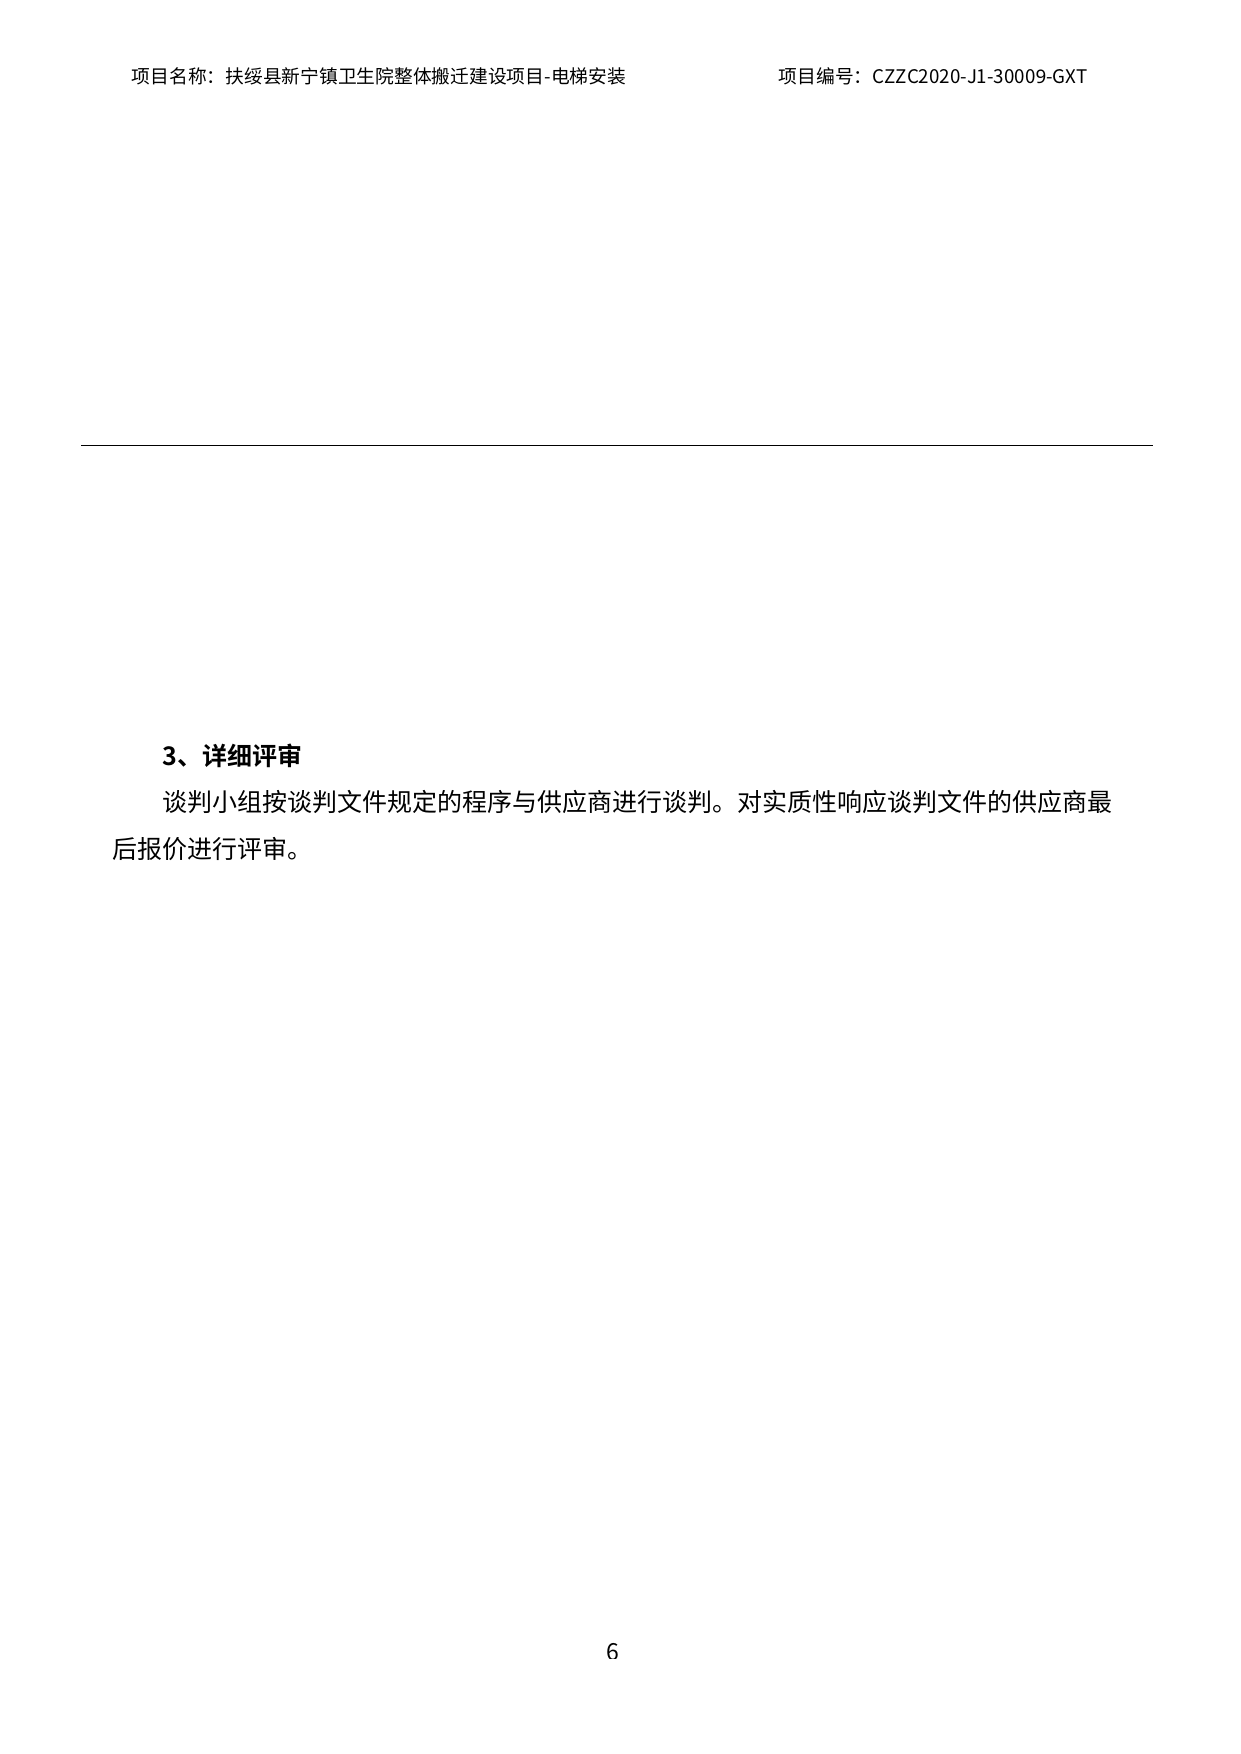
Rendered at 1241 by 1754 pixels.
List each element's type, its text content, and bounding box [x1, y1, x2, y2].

text 3、详细评审 [162, 737, 1153, 773]
text 谈判小组按谈判文件规定的程序与供应商进行谈判。对实质性响应谈判文件的供应商最后报价进行评审。 [112, 783, 1114, 866]
